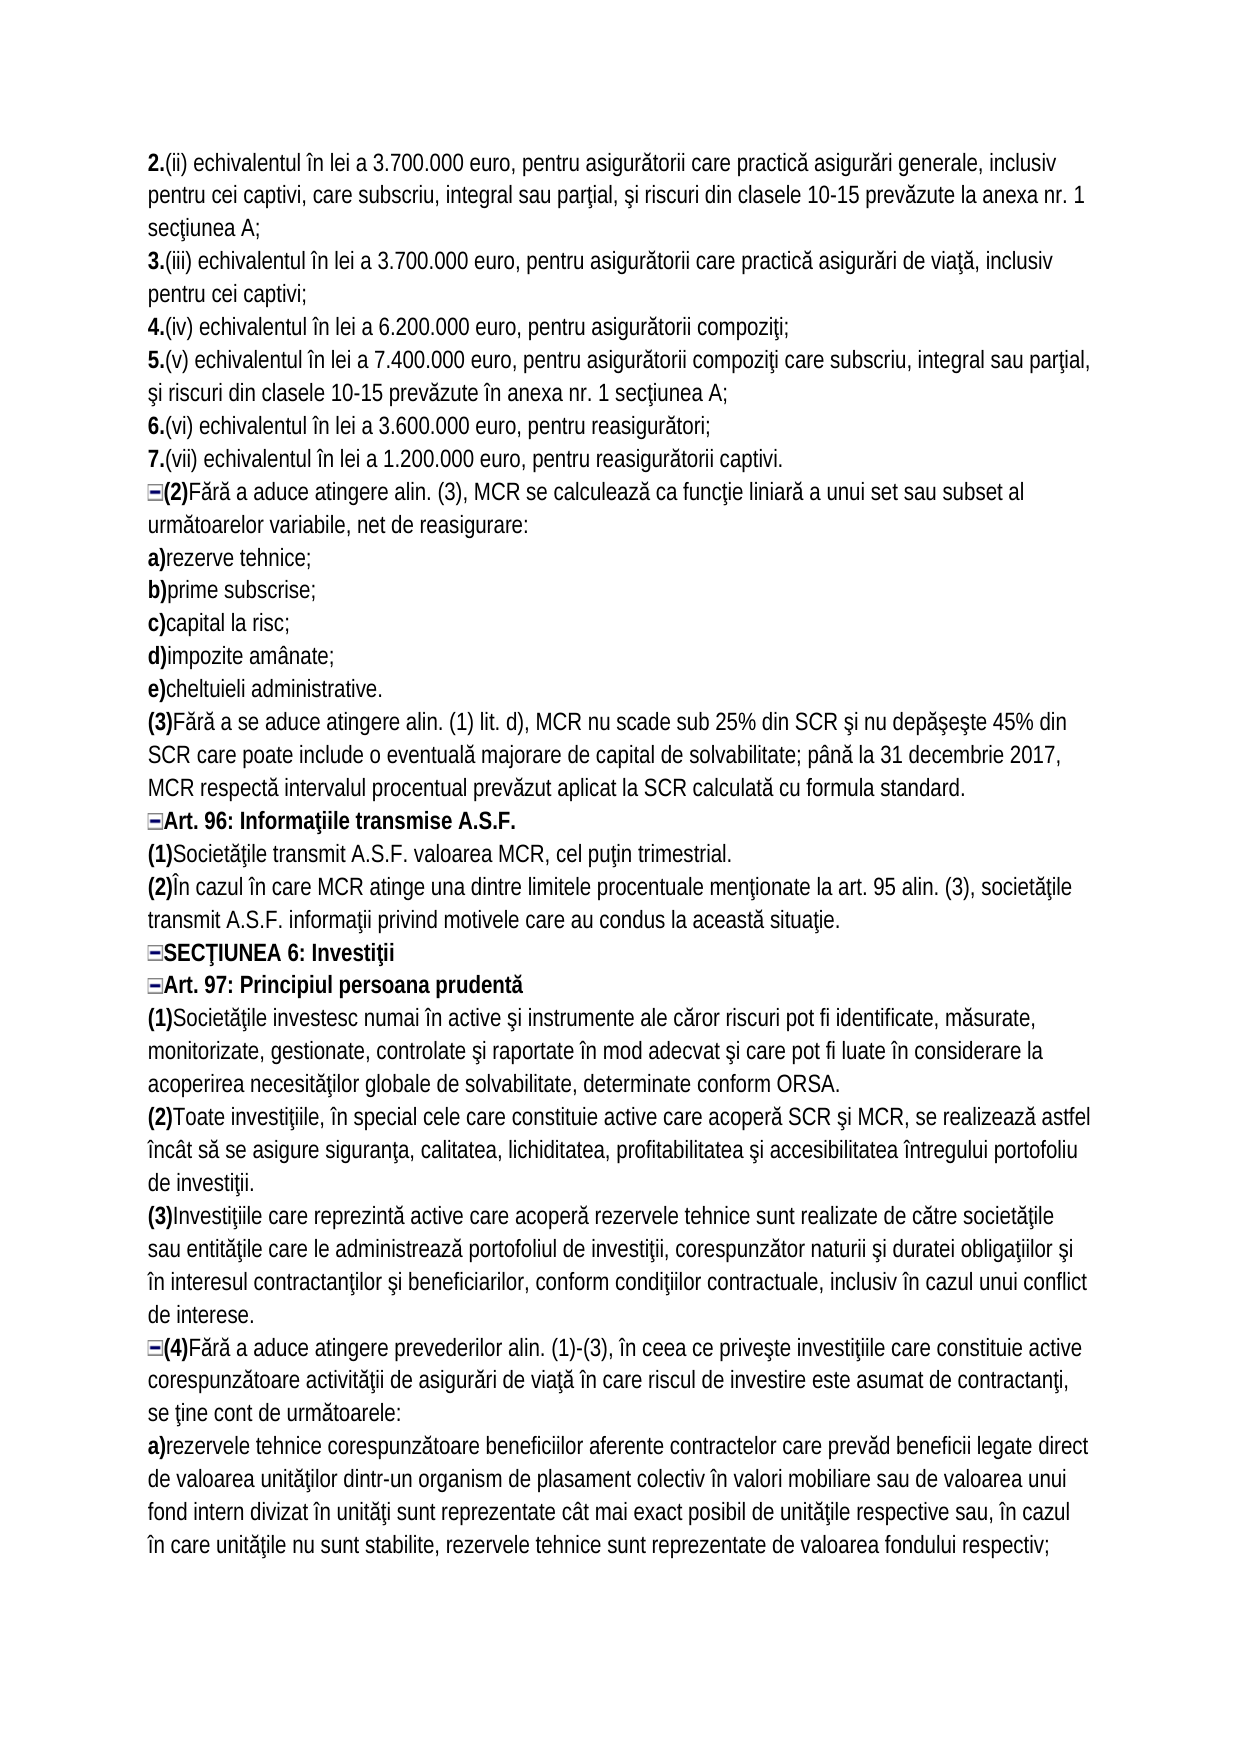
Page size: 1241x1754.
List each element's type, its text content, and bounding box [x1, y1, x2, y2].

text d)impozite amânate; [148, 641, 1093, 670]
text Art. 96: Informaţiile transmise A.S.F. [148, 806, 1093, 834]
picture [147, 484, 164, 501]
text (1)Societăţile investesc numai în active şi instrumente ale căror riscuri pot fi identificate, măsurate, monitorizate, gestionate, controlate şi raportate în mod adecvat şi care pot fi luate în considerare la acoperirea necesităţilor globale de solvabilitate, determinate conform ORSA. [148, 1003, 1093, 1098]
text SECŢIUNEA 6: Investiţii [148, 938, 1093, 966]
text (3)Investiţiile care reprezintă active care acoperă rezervele tehnice sunt realizate de către societăţile sau entităţile care le administrează portofoliul de investiţii, corespunzător naturii şi duratei obligaţiilor şi în interesul contractanţilor şi beneficiarilor, conform condiţiilor contractuale, inclusiv în cazul unui conflict de interese. [148, 1201, 1093, 1328]
text (3)Fără a se aduce atingere alin. (1) lit. d), MCR nu scade sub 25% din SCR şi nu depăşeşte 45% din SCR care poate include o eventuală majorare de capital de solvabilitate; până la 31 decembrie 2017, MCR respectă intervalul procentual prevăzut aplicat la SCR calculată cu formula standard. [148, 707, 1093, 802]
text b)prime subscrise; [148, 576, 1093, 604]
picture [147, 945, 164, 961]
text 6.(vi) echivalentul în lei a 3.600.000 euro, pentru reasigurători; [148, 411, 1093, 439]
text (2)Toate investiţiile, în special cele care constituie active care acoperă SCR şi MCR, se realizează astfel încât să se asigure siguranţa, calitatea, lichiditatea, profitabilitatea şi accesibilitatea întregului portofoliu de investiţii. [148, 1102, 1093, 1197]
text 7.(vii) echivalentul în lei a 1.200.000 euro, pentru reasigurătorii captivi. [148, 444, 1093, 472]
text 3.(iii) echivalentul în lei a 3.700.000 euro, pentru asigurătorii care practică asigurări de viaţă, inclusiv pentru cei captivi; [148, 246, 1093, 308]
text 5.(v) echivalentul în lei a 7.400.000 euro, pentru asigurătorii compoziţi care subscriu, integral sau parţial, şi riscuri din clasele 10-15 prevăzute în anexa nr. 1 secţiunea A; [148, 345, 1093, 407]
text (1)Societăţile transmit A.S.F. valoarea MCR, cel puţin trimestrial. [148, 839, 1093, 867]
text (4)Fără a aduce atingere prevederilor alin. (1)-(3), în ceea ce priveşte investiţiile care constituie active corespunzătoare activităţii de asigurări de viaţă în care riscul de investire este asumat de contractanţi, se ţine cont de următoarele: [148, 1333, 1093, 1427]
text a)rezerve tehnice; [148, 543, 1093, 571]
text e)cheltuieli administrative. [148, 674, 1093, 703]
text c)capital la risc; [148, 608, 1093, 637]
text (2)În cazul în care MCR atinge una dintre limitele procentuale menţionate la art. 95 alin. (3), societăţile transmit A.S.F. informaţii privind motivele care au condus la această situaţie. [148, 872, 1093, 933]
text 4.(iv) echivalentul în lei a 6.200.000 euro, pentru asigurătorii compoziţi; [148, 312, 1093, 341]
picture [147, 1340, 164, 1356]
text a)rezervele tehnice corespunzătoare beneficiilor aferente contractelor care prevăd beneficii legate direct de valoarea unităţilor dintr-un organism de plasament colectiv în valori mobiliare sau de valoarea unui fond intern divizat în unităţi sunt reprezentate cât mai exact posibil de unităţile respective sau, în cazul în care unităţile nu sunt stabilite, rezervele tehnice sunt reprezentate de valoarea fondului respectiv; [148, 1431, 1093, 1559]
picture [147, 813, 164, 830]
text Art. 97: Principiul persoana prudentă [148, 971, 1093, 999]
text (2)Fără a aduce atingere alin. (3), MCR se calculează ca funcţie liniară a unui set sau subset al următoarelor variabile, net de reasigurare: [148, 477, 1093, 538]
text 2.(ii) echivalentul în lei a 3.700.000 euro, pentru asigurătorii care practică asigurări generale, inclusiv pentru cei captivi, care subscriu, integral sau parţial, şi riscuri din clasele 10-15 prevăzute la anexa nr. 1 secţiunea A; [148, 148, 1093, 242]
picture [147, 978, 164, 994]
